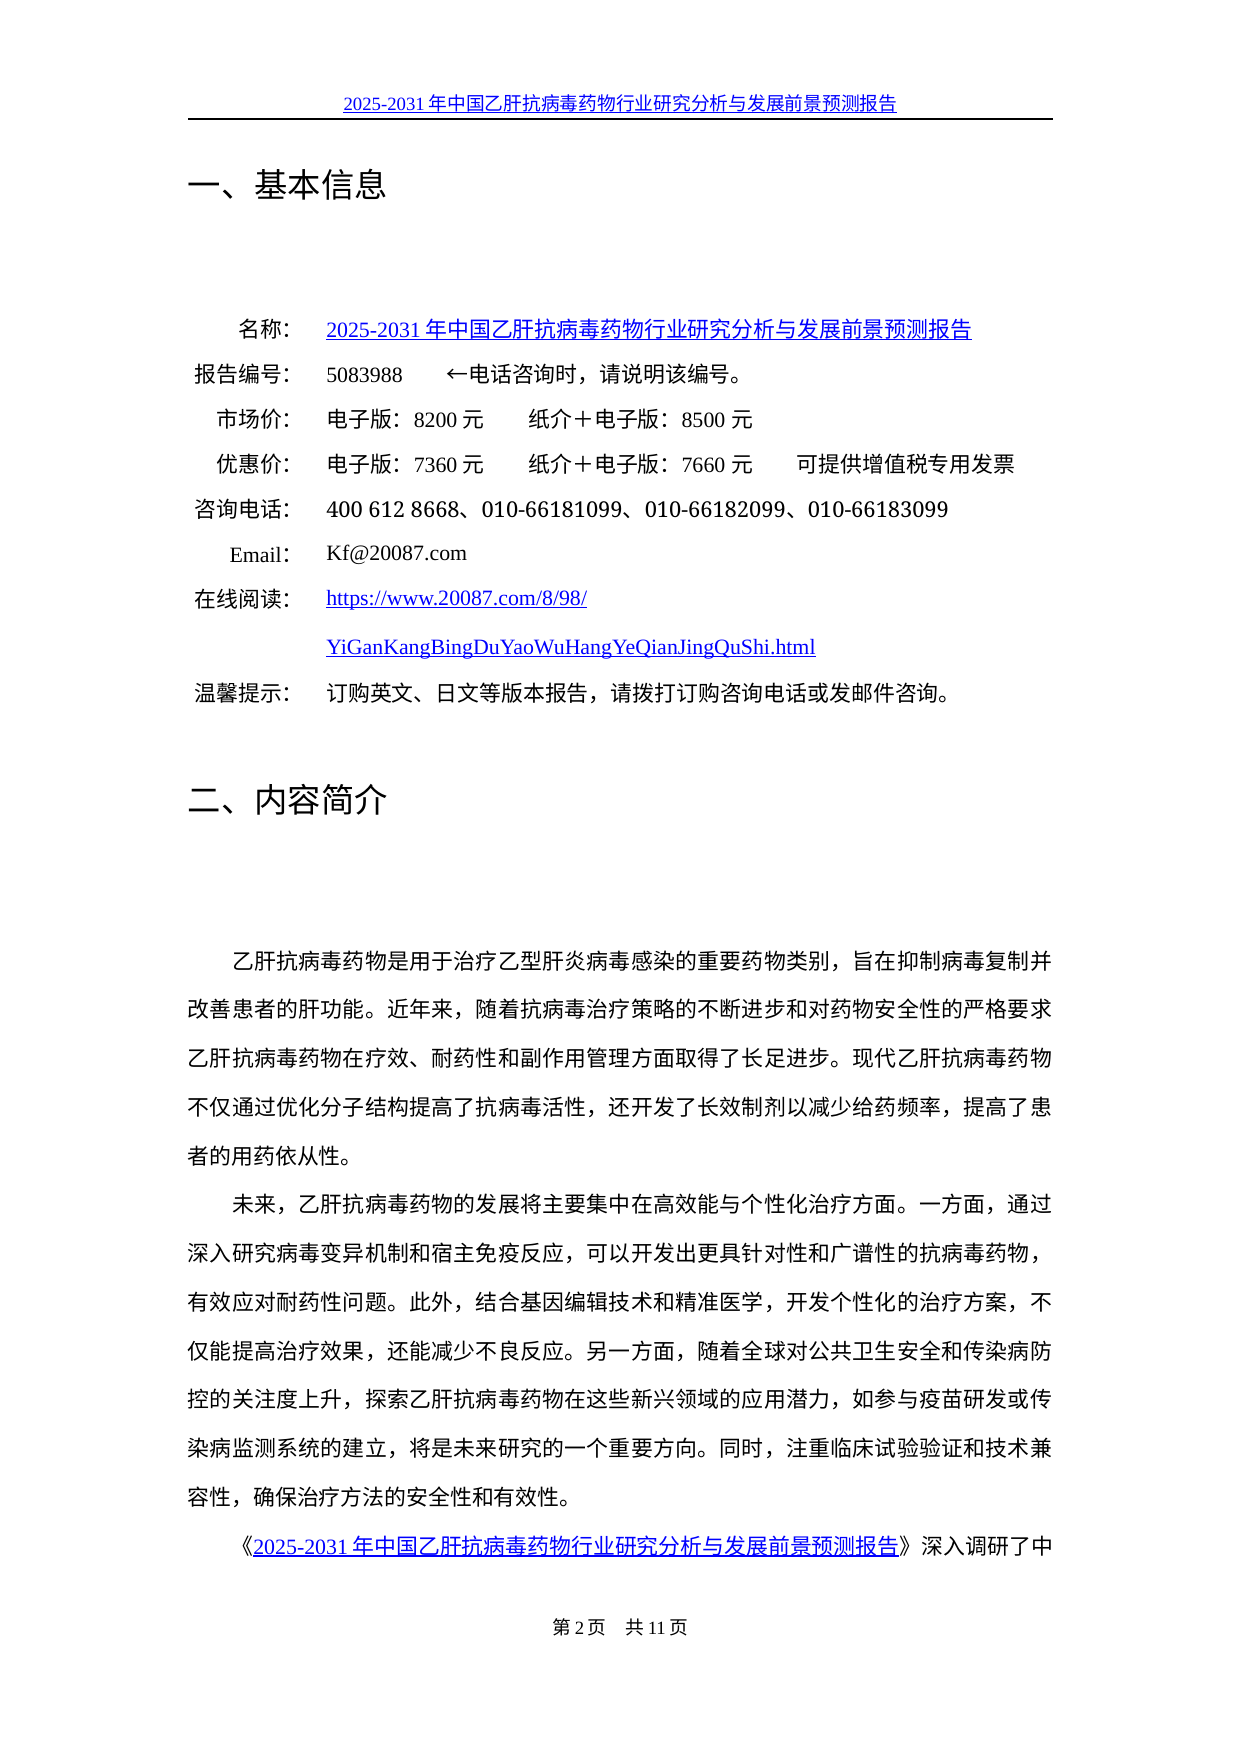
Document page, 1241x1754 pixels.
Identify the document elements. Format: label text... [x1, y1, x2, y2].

table_cell 400 612 8668、010-66181099、010-66182099、010-66183099 [315, 492, 1073, 537]
table_cell 市场价： [167, 402, 315, 447]
table_cell 在线阅读： [167, 582, 315, 675]
title 一、基本信息 [187, 150, 1053, 215]
table_cell Kf@20087.com [315, 537, 1073, 582]
table_cell 温馨提示： [167, 675, 315, 720]
table_cell [315, 582, 1073, 675]
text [187, 943, 1053, 1561]
table_cell 电子版：7360 元 纸介＋电子版：7660 元 可提供增值税专用发票 [315, 447, 1073, 492]
table_cell 优惠价： [167, 447, 315, 492]
table_cell 报告编号： [167, 357, 315, 402]
table_cell 咨询电话： [167, 492, 315, 537]
table_header 名称： [167, 312, 315, 357]
table_cell 5083988 ←电话咨询时，请说明该编号。 [315, 357, 1073, 402]
table_header 2025-2031年中国乙肝抗病毒药物行业研究分析与发展前景预测报告 [315, 312, 1073, 357]
table_cell 电子版：8200 元 纸介＋电子版：8500 元 [315, 402, 1073, 447]
table_cell Email： [167, 537, 315, 582]
title 二、内容简介 [187, 766, 1053, 831]
table_cell 订购英文、日文等版本报告，请拨打订购咨询电话或发邮件咨询。 [315, 675, 1073, 720]
